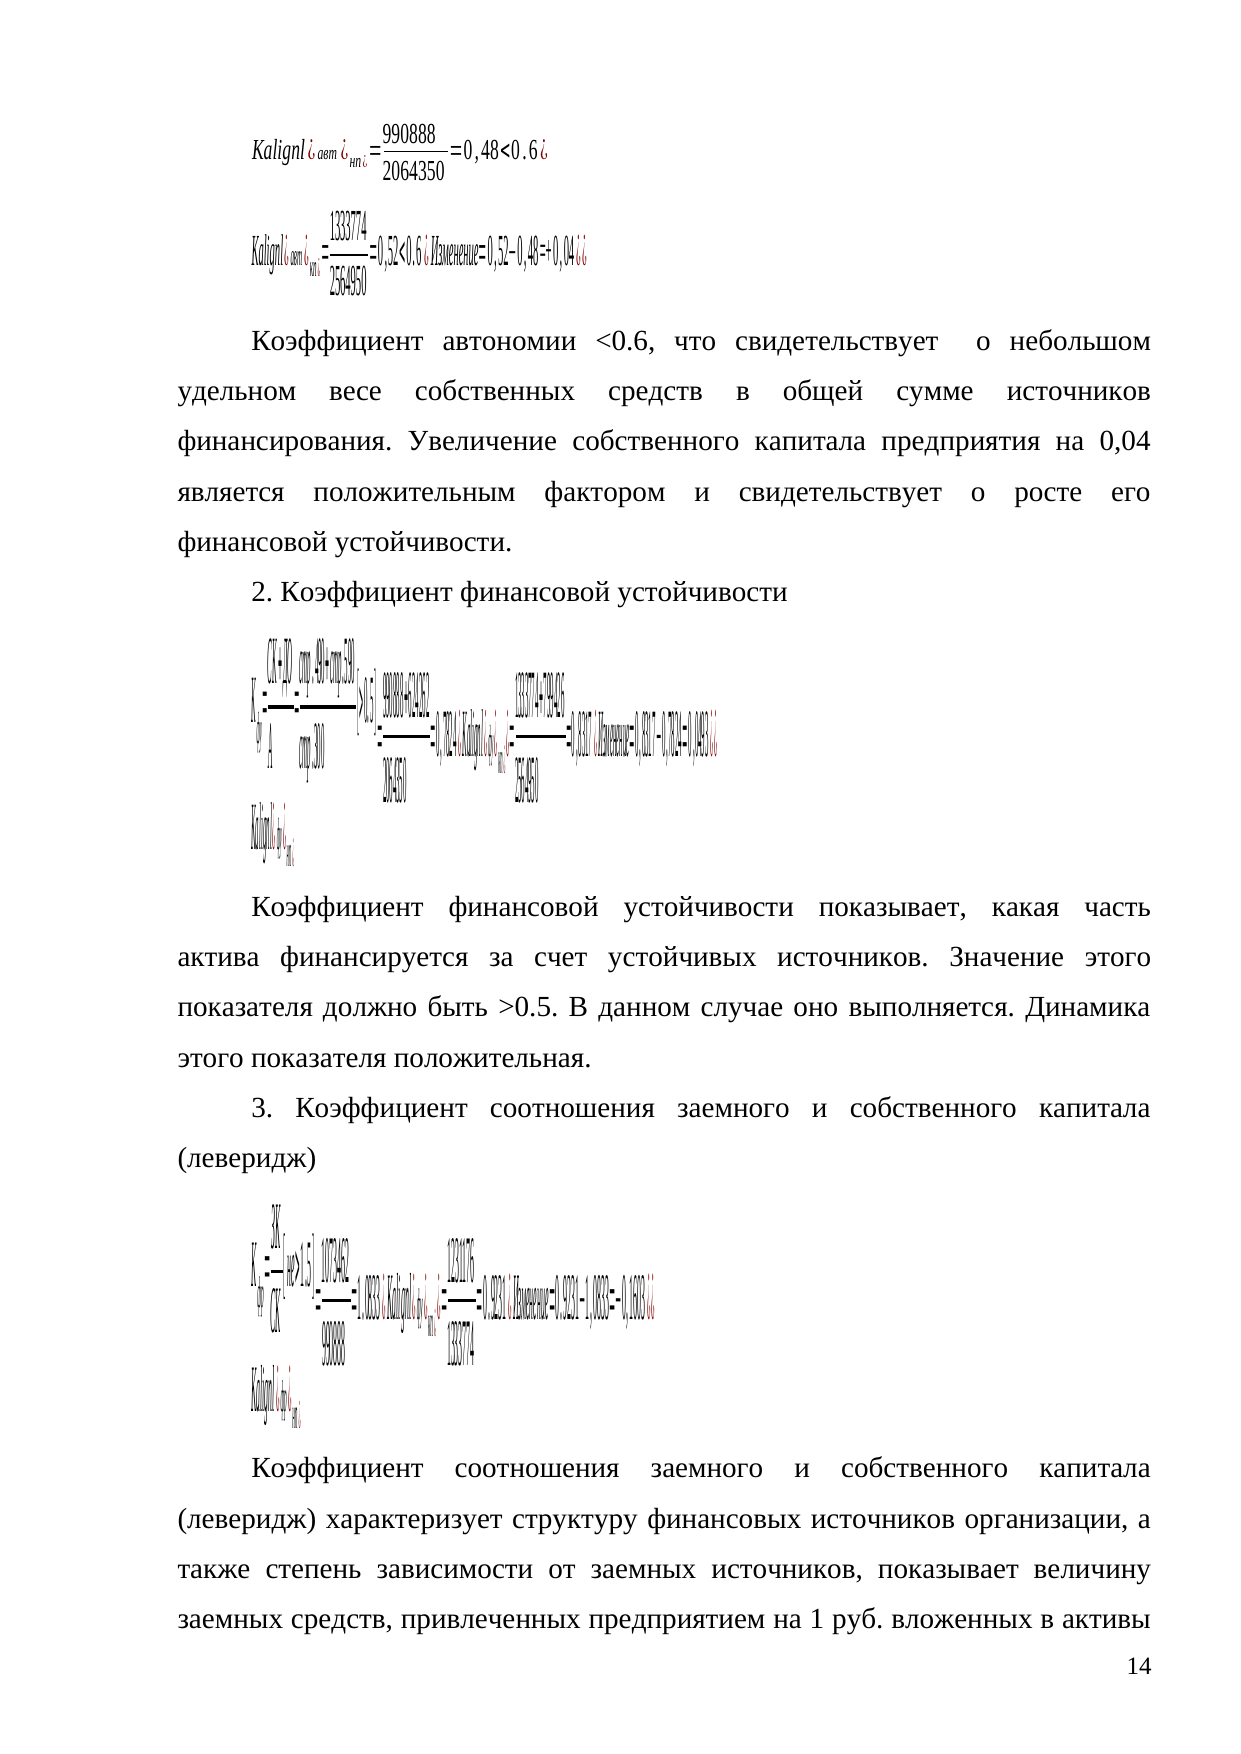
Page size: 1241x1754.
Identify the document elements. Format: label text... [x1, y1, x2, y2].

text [177, 1451, 1152, 1635]
text 2. Коэффициент финансовой устойчивости [177, 574, 1152, 608]
text Коэффициент финансовой устойчивости показывает, какая часть актива финансируется за счет устойчивых источников. Значение этого показателя должно быть >0.5. В данном случае оно выполняется. Динамика этого показателя положительная. [177, 889, 1152, 1073]
text Коэффициент автономии <0.6, что свидетельствует о небольшом удельном весе собственных средств в общей сумме источников финансирования. Увеличение собственного капитала предприятия на 0,04 является положительным фактором и свидетельствует о росте его финансовой устойчивости. [177, 323, 1152, 557]
text 3. Коэффициент соотношения заемного и собственного капитала (леверидж) [177, 1090, 1152, 1174]
